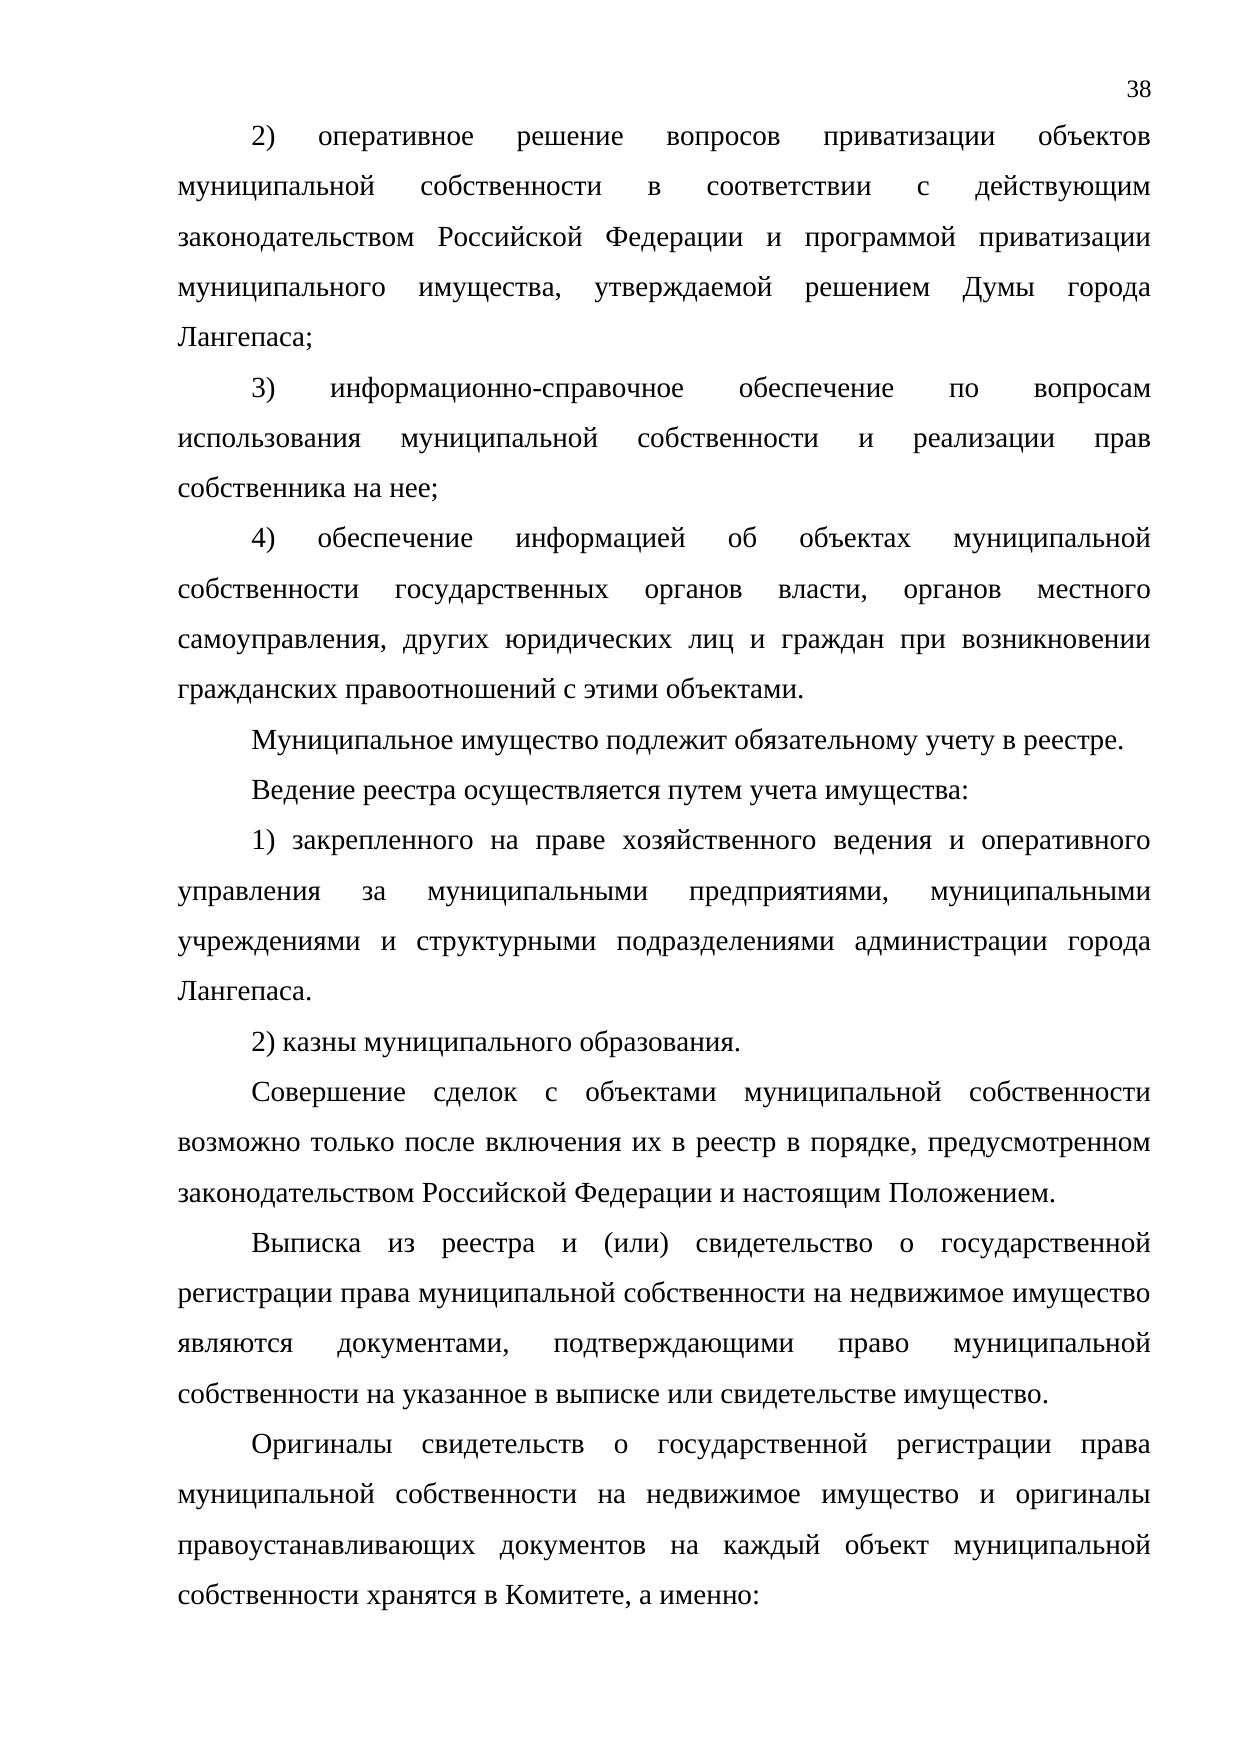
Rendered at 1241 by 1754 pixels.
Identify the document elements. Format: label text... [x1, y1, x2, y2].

text Оригиналы свидетельств о государственной регистрации права муниципальной собственности на недвижимое имущество и оригиналы правоустанавливающих документов на каждый объект муниципальной собственности хранятся в Комитете, а именно: [177, 1426, 1152, 1611]
text 2) оперативное решение вопросов приватизации объектов муниципальной собственности в соответствии с действующим законодательством Российской Федерации и программой приватизации муниципального имущества, утверждаемой решением Думы города Лангепаса; [177, 118, 1152, 353]
text 1) закрепленного на праве хозяйственного ведения и оперативного управления за муниципальными предприятиями, муниципальными учреждениями и структурными подразделениями администрации города Лангепаса. [177, 822, 1152, 1007]
text 3) информационно-справочное обеспечение по вопросам использования муниципальной собственности и реализации прав собственника на нее; [177, 370, 1152, 504]
text Муниципальное имущество подлежит обязательному учету в реестре. [177, 722, 1152, 755]
text 2) казны муниципального образования. [177, 1024, 1152, 1057]
text Ведение реестра осуществляется путем учета имущества: [177, 772, 1152, 806]
text 4) обеспечение информацией об объектах муниципальной собственности государственных органов власти, органов местного самоуправления, других юридических лиц и граждан при возникновении гражданских правоотношений с этими объектами. [177, 521, 1152, 705]
text Совершение сделок с объектами муниципальной собственности возможно только после включения их в реестр в порядке, предусмотренном законодательством Российской Федерации и настоящим Положением. [177, 1074, 1152, 1208]
text Выписка из реестра и (или) свидетельство о государственной регистрации права муниципальной собственности на недвижимое имущество являются документами, подтверждающими право муниципальной собственности на указанное в выписке или свидетельстве имущество. [177, 1225, 1152, 1409]
